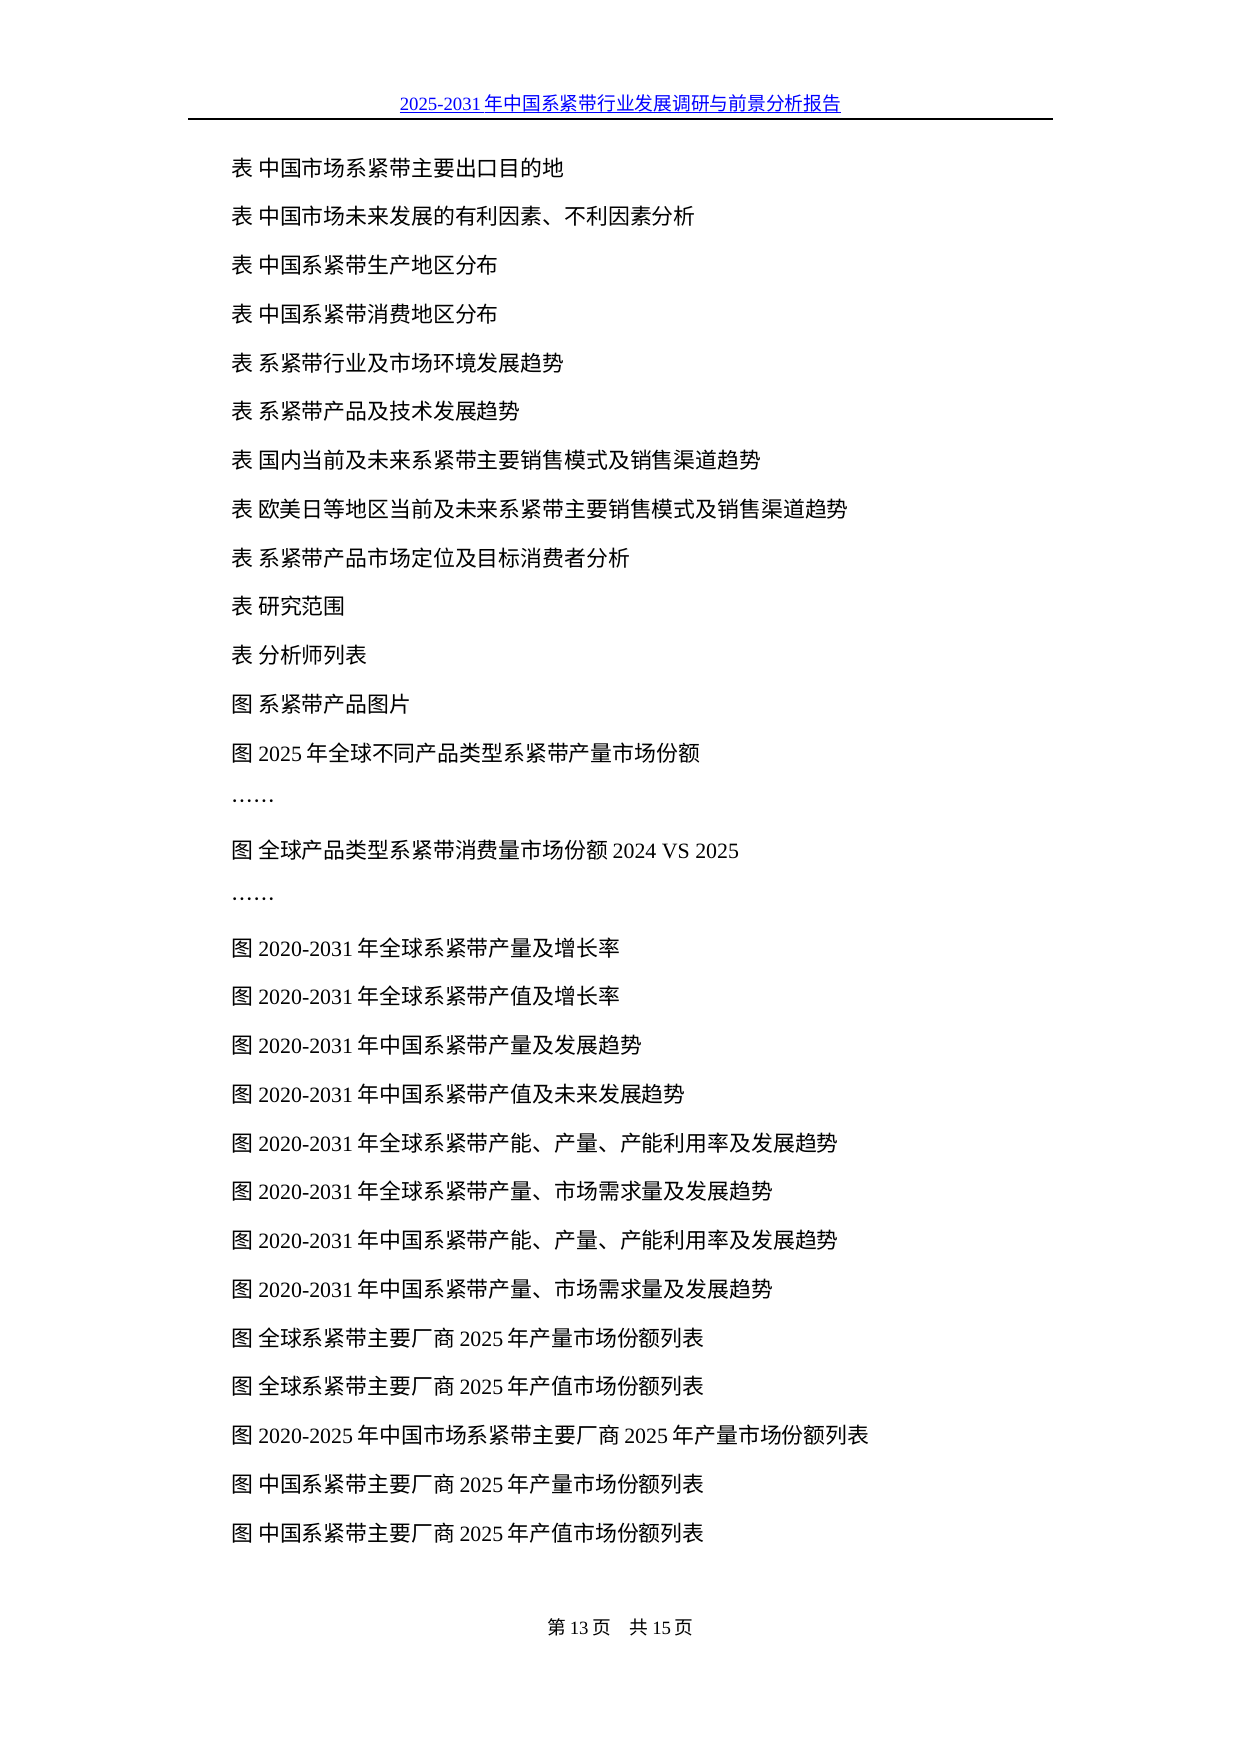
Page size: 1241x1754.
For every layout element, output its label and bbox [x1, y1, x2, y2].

text [187, 150, 1053, 1548]
